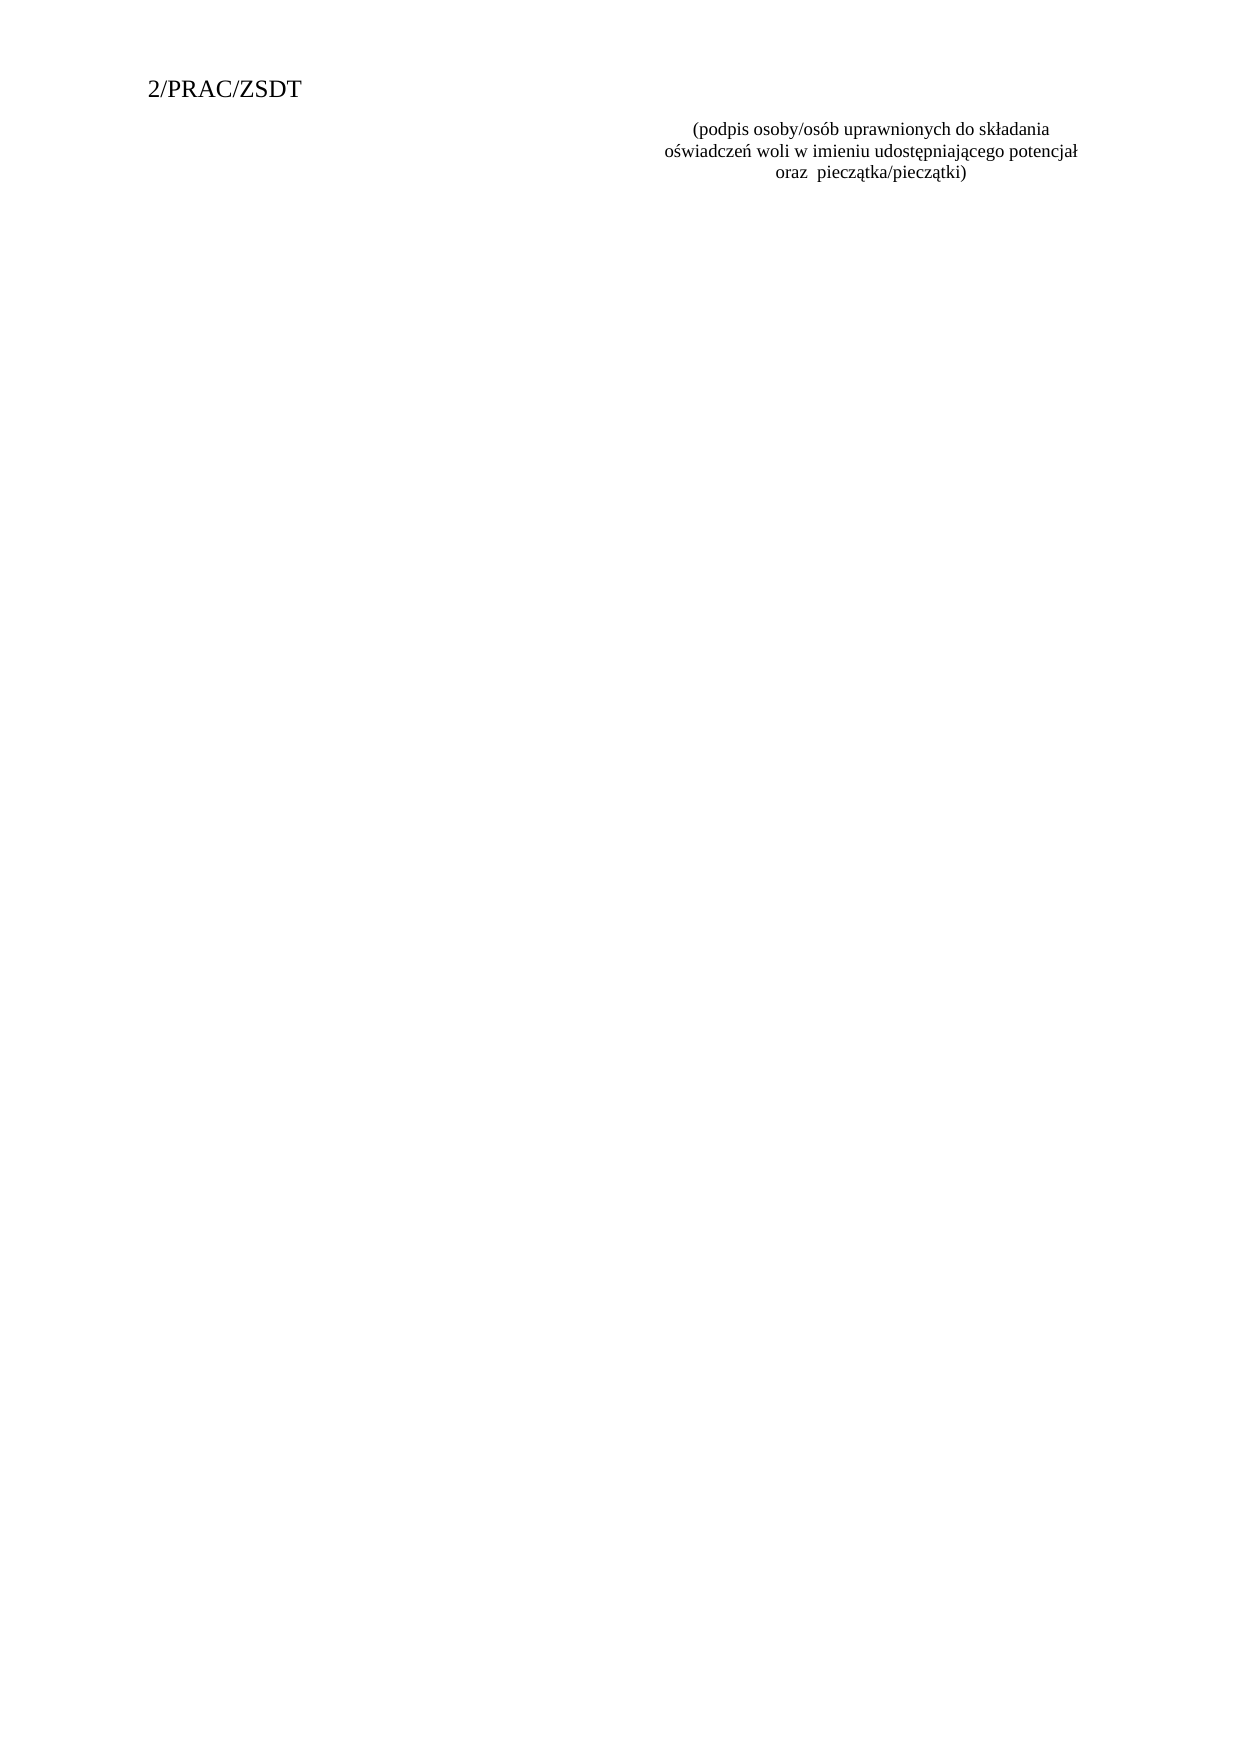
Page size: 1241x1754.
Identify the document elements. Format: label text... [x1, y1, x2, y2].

text (podpis osoby/osób uprawnionych do składania oświadczeń woli w imieniu udostępniającego potencjał oraz pieczątka/pieczątki) [650, 118, 1092, 183]
